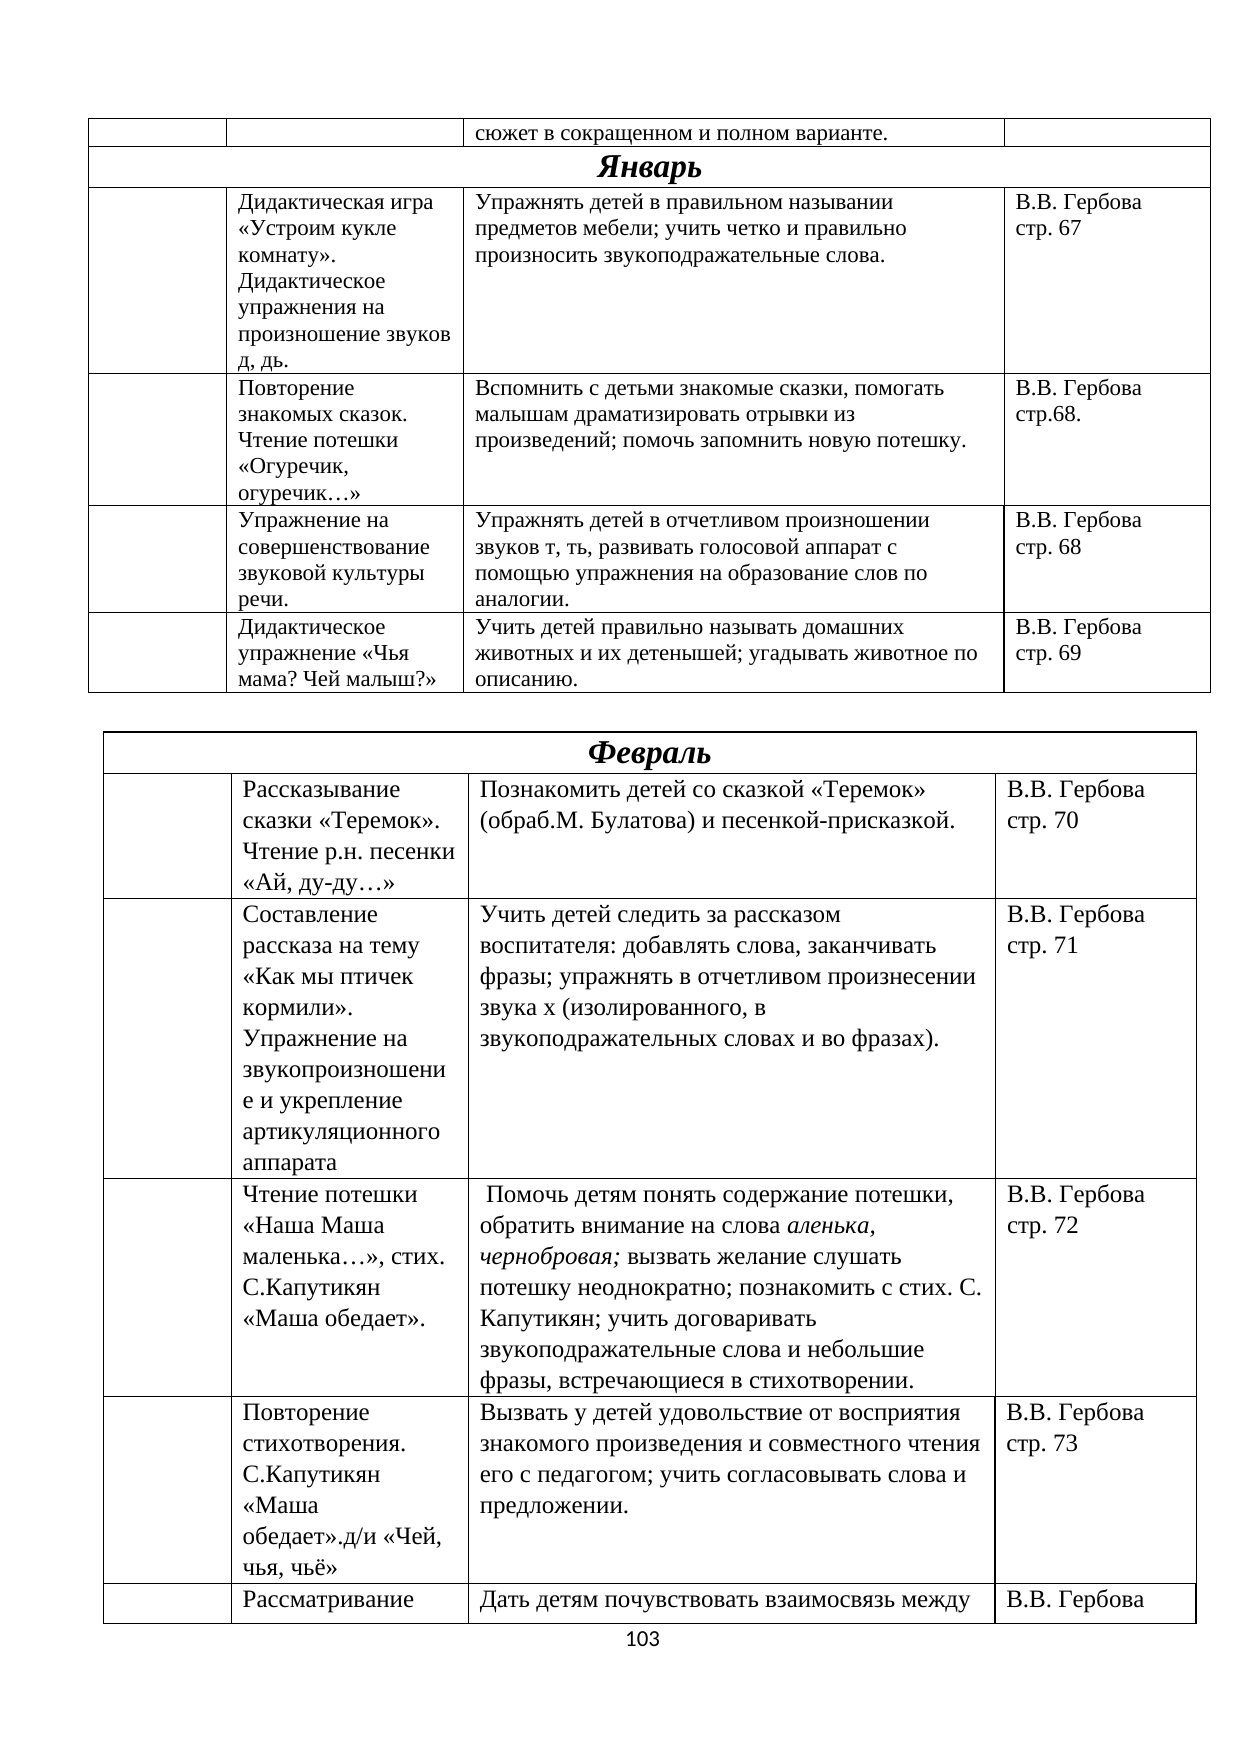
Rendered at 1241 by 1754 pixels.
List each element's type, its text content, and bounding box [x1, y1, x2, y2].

table_cell [89, 506, 226, 612]
table_cell В.В. Гербова стр. 68 [1005, 506, 1210, 612]
table_cell В.В. Гербова стр.68. [1005, 374, 1210, 505]
table_cell В.В. Гербова стр. 73 [996, 1397, 1196, 1583]
table_cell [89, 119, 226, 146]
table_cell [89, 613, 226, 692]
table_cell Упражнение на совершенствование звуковой культуры речи. [227, 506, 463, 612]
table_cell В.В. Гербова стр. 67 [1005, 188, 1210, 372]
table_cell Учить детей следить за рассказом воспитателя: добавлять слова, заканчивать фразы; упражнять в отчетливом произнесении звука х (изолированного, в звукоподражательных словах и во фразах). [469, 899, 995, 1178]
table_cell [89, 374, 226, 505]
table_cell Повторение знакомых сказок. Чтение потешки «Огуречик, огуречик…» [227, 374, 463, 505]
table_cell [227, 119, 463, 146]
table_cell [1005, 119, 1210, 146]
table_cell Упражнять детей в правильном назывании предметов мебели; учить четко и правильно произносить звукоподражательные слова. [464, 188, 1004, 372]
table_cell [464, 119, 1004, 146]
table_cell Упражнять детей в отчетливом произношении звуков т, ть, развивать голосовой аппарат с помощью упражнения на образование слов по аналогии. [464, 506, 1003, 612]
table_cell Вспомнить с детьми знакомые сказки, помогать малышам драматизировать отрывки из произведений; помочь запомнить новую потешку. [464, 374, 1004, 505]
table_cell Дидактическое упражнение «Чья мама? Чей малыш?» [227, 613, 463, 692]
table_cell Январь [89, 147, 1210, 187]
table_cell В.В. Гербова стр. 69 [1005, 613, 1210, 692]
table_cell Чтение потешки «Наша Маша маленька…», стих. С.Капутикян «Маша обедает». [232, 1179, 468, 1396]
table_cell Рассказывание сказки «Теремок». Чтение р.н. песенки «Ай, ду-ду…» [232, 774, 468, 898]
table_cell [104, 774, 231, 898]
table_cell Учить детей правильно называть домашних животных и их детенышей; угадывать животное по описанию. [464, 613, 1003, 692]
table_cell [996, 1584, 1195, 1623]
table_cell [89, 188, 226, 372]
table_cell Вызвать у детей удовольствие от восприятия знакомого произведения и совместного чтения его с педагогом; учить согласовывать слова и предложении. [469, 1397, 994, 1583]
table_cell В.В. Гербова стр. 71 [996, 899, 1196, 1178]
table_cell Повторение стихотворения. С.Капутикян «Маша обедает».д/и «Чей, чья, чьё» [232, 1397, 468, 1583]
table_cell [104, 1397, 231, 1583]
table_cell Составление рассказа на тему «Как мы птичек кормили». Упражнение на звукопроизношение и укрепление артикуляционного аппарата [232, 899, 468, 1178]
table_cell Познакомить детей со сказкой «Теремок» (обраб.М. Булатова) и песенкой-присказкой. [469, 774, 995, 898]
table_cell Помочь детям понять содержание потешки, обратить внимание на слова аленька, чернобровая; вызвать желание слушать потешку неоднократно; познакомить с стих. С. Капутикян; учить договаривать звукоподражательные слова и небольшие фразы, встречающиеся в стихотворении. [469, 1179, 995, 1396]
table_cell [232, 1584, 468, 1623]
table_cell [104, 1584, 231, 1623]
table_cell Дидактическая игра «Устроим кукле комнату». Дидактическое упражнения на произношение звуков д, дь. [227, 188, 463, 372]
table_header Февраль [104, 733, 1196, 773]
table_cell [104, 1179, 231, 1396]
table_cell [469, 1584, 994, 1623]
table_cell В.В. Гербова стр. 70 [996, 774, 1196, 898]
table_cell [104, 899, 231, 1178]
table_cell В.В. Гербова стр. 72 [996, 1179, 1196, 1396]
